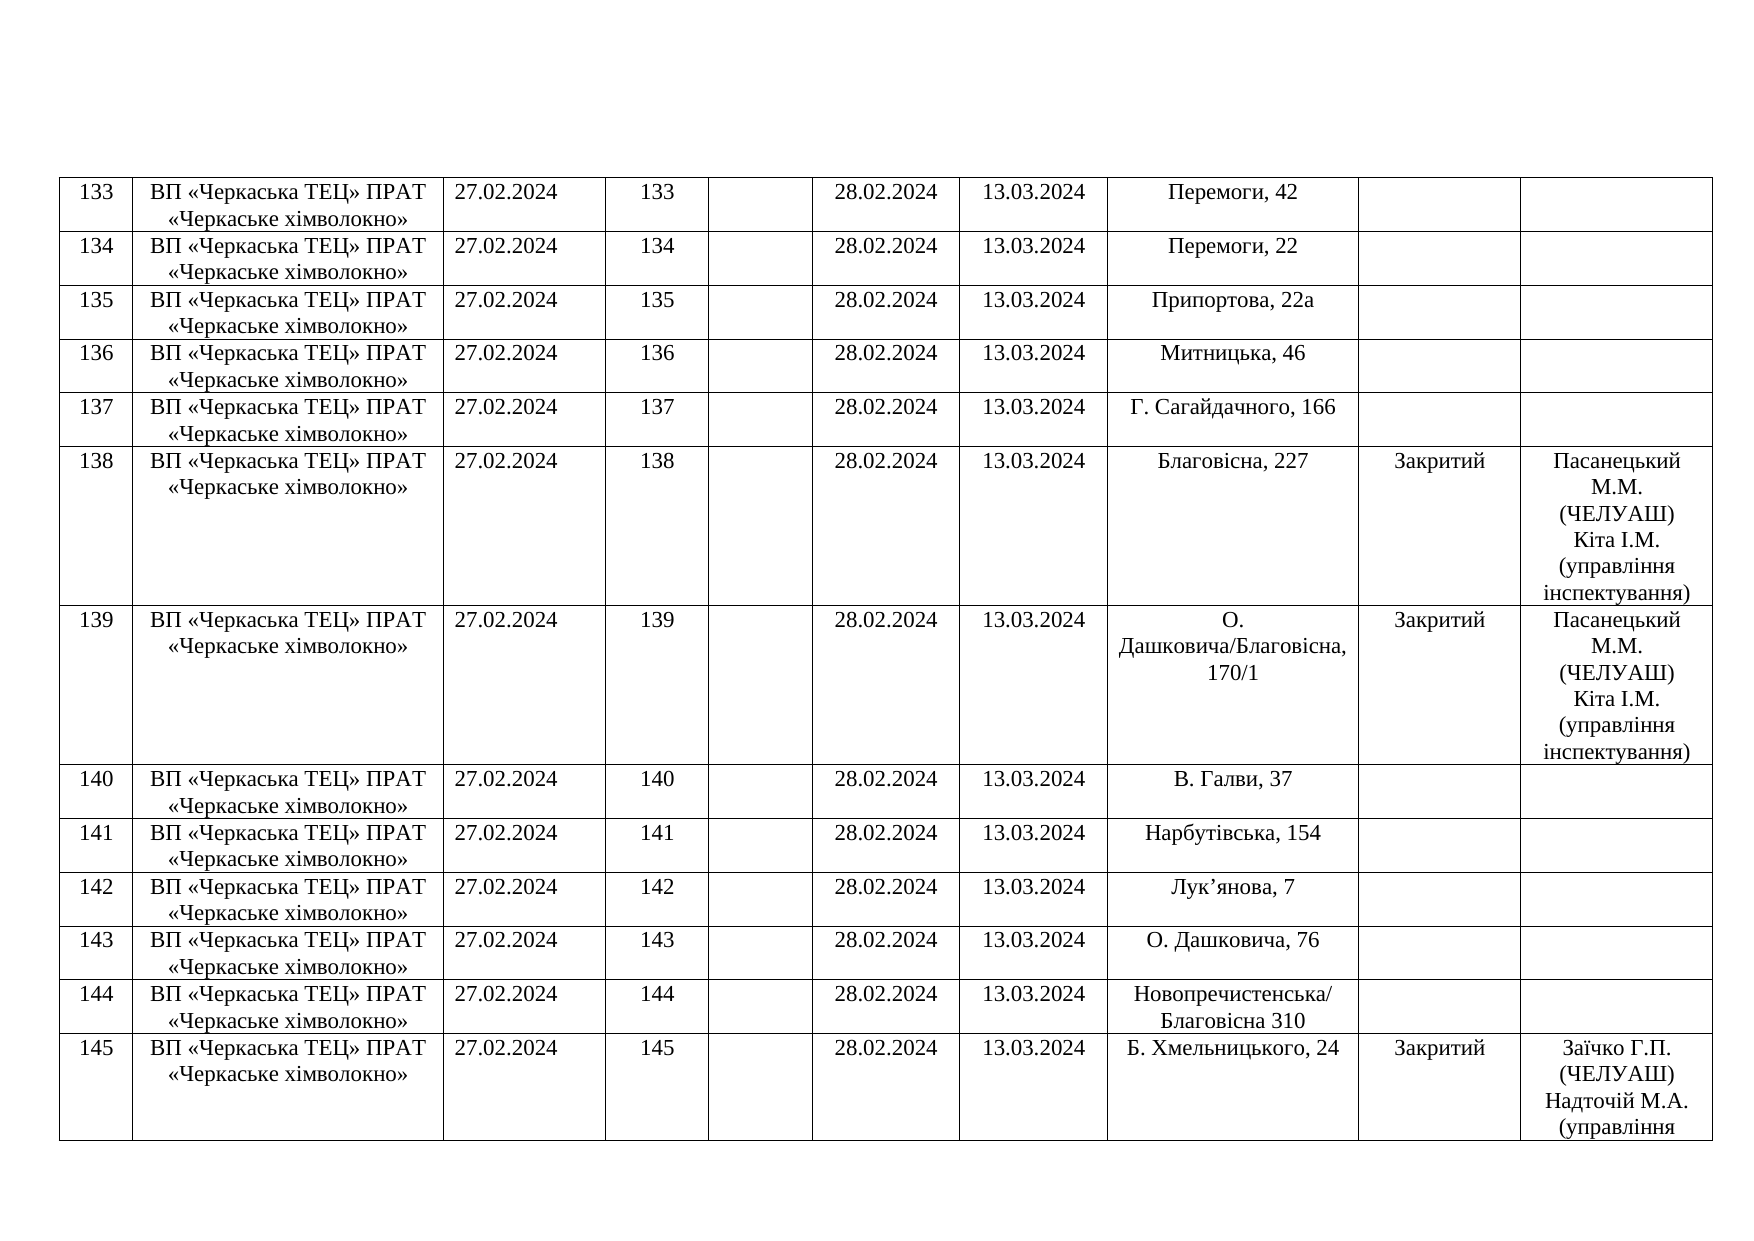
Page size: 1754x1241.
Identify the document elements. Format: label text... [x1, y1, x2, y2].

table_cell [709, 1034, 812, 1139]
table_cell 28.02.2024 [813, 873, 959, 926]
table_cell 13.03.2024 [960, 606, 1107, 764]
table_cell [1359, 927, 1520, 979]
table_cell 13.03.2024 [960, 765, 1107, 818]
table_cell 28.02.2024 [813, 286, 959, 338]
table_cell [1359, 340, 1520, 392]
table_cell [709, 606, 812, 764]
table_cell 28.02.2024 [813, 980, 959, 1033]
table_cell 13.03.2024 [960, 286, 1107, 338]
table_cell [1521, 927, 1712, 979]
table_cell ВП «Черкаська ТЕЦ» ПРАТ «Черкаське хімволокно» [133, 873, 443, 926]
table_cell 13.03.2024 [960, 819, 1107, 872]
table_cell 134 [606, 232, 708, 285]
table_cell 13.03.2024 [960, 1034, 1107, 1139]
table_cell 28.02.2024 [813, 819, 959, 872]
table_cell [1521, 1034, 1712, 1139]
table_cell [1521, 819, 1712, 872]
table_cell 28.02.2024 [813, 765, 959, 818]
table_cell 27.02.2024 [444, 927, 605, 979]
table_cell [1359, 980, 1520, 1033]
table_cell 13.03.2024 [960, 873, 1107, 926]
table_cell 135 [606, 286, 708, 338]
table_cell [1521, 178, 1712, 231]
table_cell [709, 340, 812, 392]
table_cell 27.02.2024 [444, 232, 605, 285]
table_cell 141 [606, 819, 708, 872]
table_cell 144 [606, 980, 708, 1033]
table_cell Лук’янова, 7 [1108, 873, 1358, 926]
table_cell 136 [60, 340, 132, 392]
table_cell [709, 393, 812, 446]
table_cell 138 [60, 447, 132, 605]
table_cell [1359, 765, 1520, 818]
table_cell 28.02.2024 [813, 232, 959, 285]
table_cell [1521, 232, 1712, 285]
table_cell 28.02.2024 [813, 606, 959, 764]
table_cell Митницька, 46 [1108, 340, 1358, 392]
table_cell 27.02.2024 [444, 393, 605, 446]
table_cell ВП «Черкаська ТЕЦ» ПРАТ «Черкаське хімволокно» [133, 340, 443, 392]
table_cell [709, 765, 812, 818]
table_cell Закритий [1359, 606, 1520, 764]
table_cell 27.02.2024 [444, 340, 605, 392]
table_cell 28.02.2024 [813, 447, 959, 605]
table_cell Г. Сагайдачного, 166 [1108, 393, 1358, 446]
table_cell ВП «Черкаська ТЕЦ» ПРАТ «Черкаське хімволокно» [133, 286, 443, 338]
table_cell 27.02.2024 [444, 765, 605, 818]
table_cell [1359, 873, 1520, 926]
table_cell 143 [60, 927, 132, 979]
table_cell 145 [60, 1034, 132, 1139]
table_cell [1359, 286, 1520, 338]
table_cell 28.02.2024 [813, 178, 959, 231]
table_cell 142 [60, 873, 132, 926]
table_cell [1521, 286, 1712, 338]
table_cell 139 [60, 606, 132, 764]
table_cell [1521, 765, 1712, 818]
table_cell 27.02.2024 [444, 606, 605, 764]
table_cell 27.02.2024 [444, 286, 605, 338]
table_cell 13.03.2024 [960, 927, 1107, 979]
table_cell Пасанецький М.М. (ЧЕЛУАШ) Кіта І.М. (управління інспектування) [1521, 606, 1712, 764]
table_cell 27.02.2024 [444, 1034, 605, 1139]
table_cell 140 [60, 765, 132, 818]
table_cell [1359, 178, 1520, 231]
table_cell 142 [606, 873, 708, 926]
table_cell ВП «Черкаська ТЕЦ» ПРАТ «Черкаське хімволокно» [133, 980, 443, 1033]
table_cell 28.02.2024 [813, 927, 959, 979]
table_cell 28.02.2024 [813, 1034, 959, 1139]
table_cell [709, 178, 812, 231]
table_cell 137 [60, 393, 132, 446]
table_cell Пасанецький М.М. (ЧЕЛУАШ) Кіта І.М. (управління інспектування) [1521, 447, 1712, 605]
table_cell 139 [606, 606, 708, 764]
table_cell 133 [60, 178, 132, 231]
table_cell [1521, 393, 1712, 446]
table_cell [709, 286, 812, 338]
table_cell О. Дашковича, 76 [1108, 927, 1358, 979]
table_cell 134 [60, 232, 132, 285]
table_cell 27.02.2024 [444, 873, 605, 926]
table_cell [709, 927, 812, 979]
table_cell [709, 819, 812, 872]
table_cell Новопречистенська/Благовісна 310 [1108, 980, 1358, 1033]
table_cell 136 [606, 340, 708, 392]
table_cell 137 [606, 393, 708, 446]
table_cell [1359, 393, 1520, 446]
table_cell Закритий [1359, 1034, 1520, 1139]
table_cell ВП «Черкаська ТЕЦ» ПРАТ «Черкаське хімволокно» [133, 765, 443, 818]
table_cell [709, 980, 812, 1033]
table_cell ВП «Черкаська ТЕЦ» ПРАТ «Черкаське хімволокно» [133, 606, 443, 764]
table_cell Благовісна, 227 [1108, 447, 1358, 605]
table_cell 144 [60, 980, 132, 1033]
table_cell Перемоги, 42 [1108, 178, 1358, 231]
table_cell 13.03.2024 [960, 447, 1107, 605]
table_cell 28.02.2024 [813, 340, 959, 392]
table_cell [709, 232, 812, 285]
table_cell 145 [606, 1034, 708, 1139]
table_cell 13.03.2024 [960, 178, 1107, 231]
table_cell В. Галви, 37 [1108, 765, 1358, 818]
table_cell [709, 447, 812, 605]
table_cell ВП «Черкаська ТЕЦ» ПРАТ «Черкаське хімволокно» [133, 393, 443, 446]
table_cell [133, 1034, 443, 1139]
table_cell ВП «Черкаська ТЕЦ» ПРАТ «Черкаське хімволокно» [133, 447, 443, 605]
table_cell Нарбутівська, 154 [1108, 819, 1358, 872]
table_cell ВП «Черкаська ТЕЦ» ПРАТ «Черкаське хімволокно» [133, 927, 443, 979]
table_cell 27.02.2024 [444, 178, 605, 231]
table_cell [1359, 232, 1520, 285]
table_cell [1521, 873, 1712, 926]
table_cell 13.03.2024 [960, 980, 1107, 1033]
table_cell Закритий [1359, 447, 1520, 605]
table_cell 133 [606, 178, 708, 231]
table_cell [1108, 1034, 1358, 1139]
table_cell 27.02.2024 [444, 819, 605, 872]
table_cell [133, 232, 443, 285]
table_cell 138 [606, 447, 708, 605]
table_cell ВП «Черкаська ТЕЦ» ПРАТ «Черкаське хімволокно» [133, 819, 443, 872]
table_cell 13.03.2024 [960, 340, 1107, 392]
table_cell 27.02.2024 [444, 980, 605, 1033]
table_cell 141 [60, 819, 132, 872]
table_cell 13.03.2024 [960, 393, 1107, 446]
table_cell [1521, 980, 1712, 1033]
table_cell [709, 873, 812, 926]
table_cell [1359, 819, 1520, 872]
table_cell Перемоги, 22 [1108, 232, 1358, 285]
table_cell [1521, 340, 1712, 392]
table_cell 13.03.2024 [960, 232, 1107, 285]
table_cell 140 [606, 765, 708, 818]
table_cell 135 [60, 286, 132, 338]
table_cell 143 [606, 927, 708, 979]
table_cell 28.02.2024 [813, 393, 959, 446]
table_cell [133, 178, 443, 231]
table_cell 27.02.2024 [444, 447, 605, 605]
table_cell О. Дашковича/Благовісна, 170/1 [1108, 606, 1358, 764]
table_cell Припортова, 22а [1108, 286, 1358, 338]
